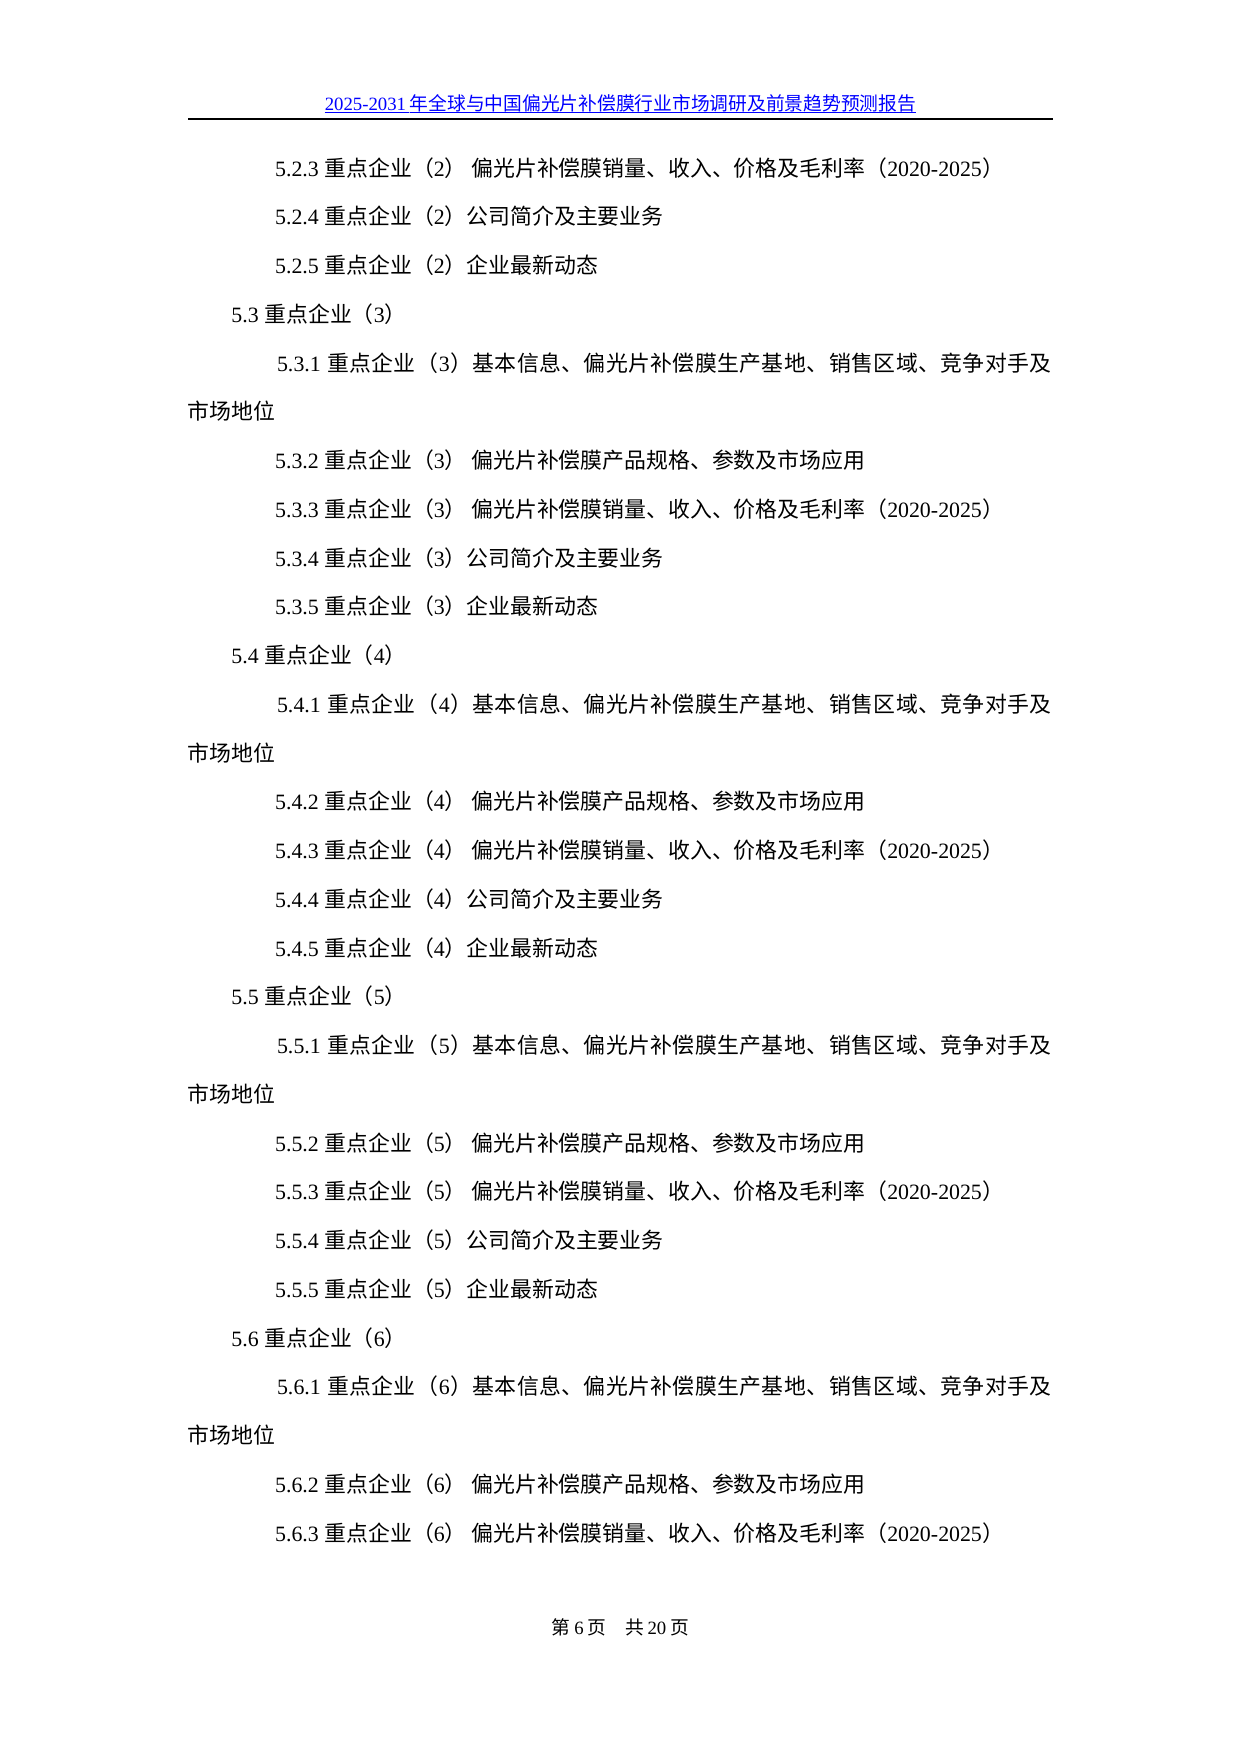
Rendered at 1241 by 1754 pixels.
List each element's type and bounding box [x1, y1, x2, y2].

text [187, 150, 1053, 1548]
